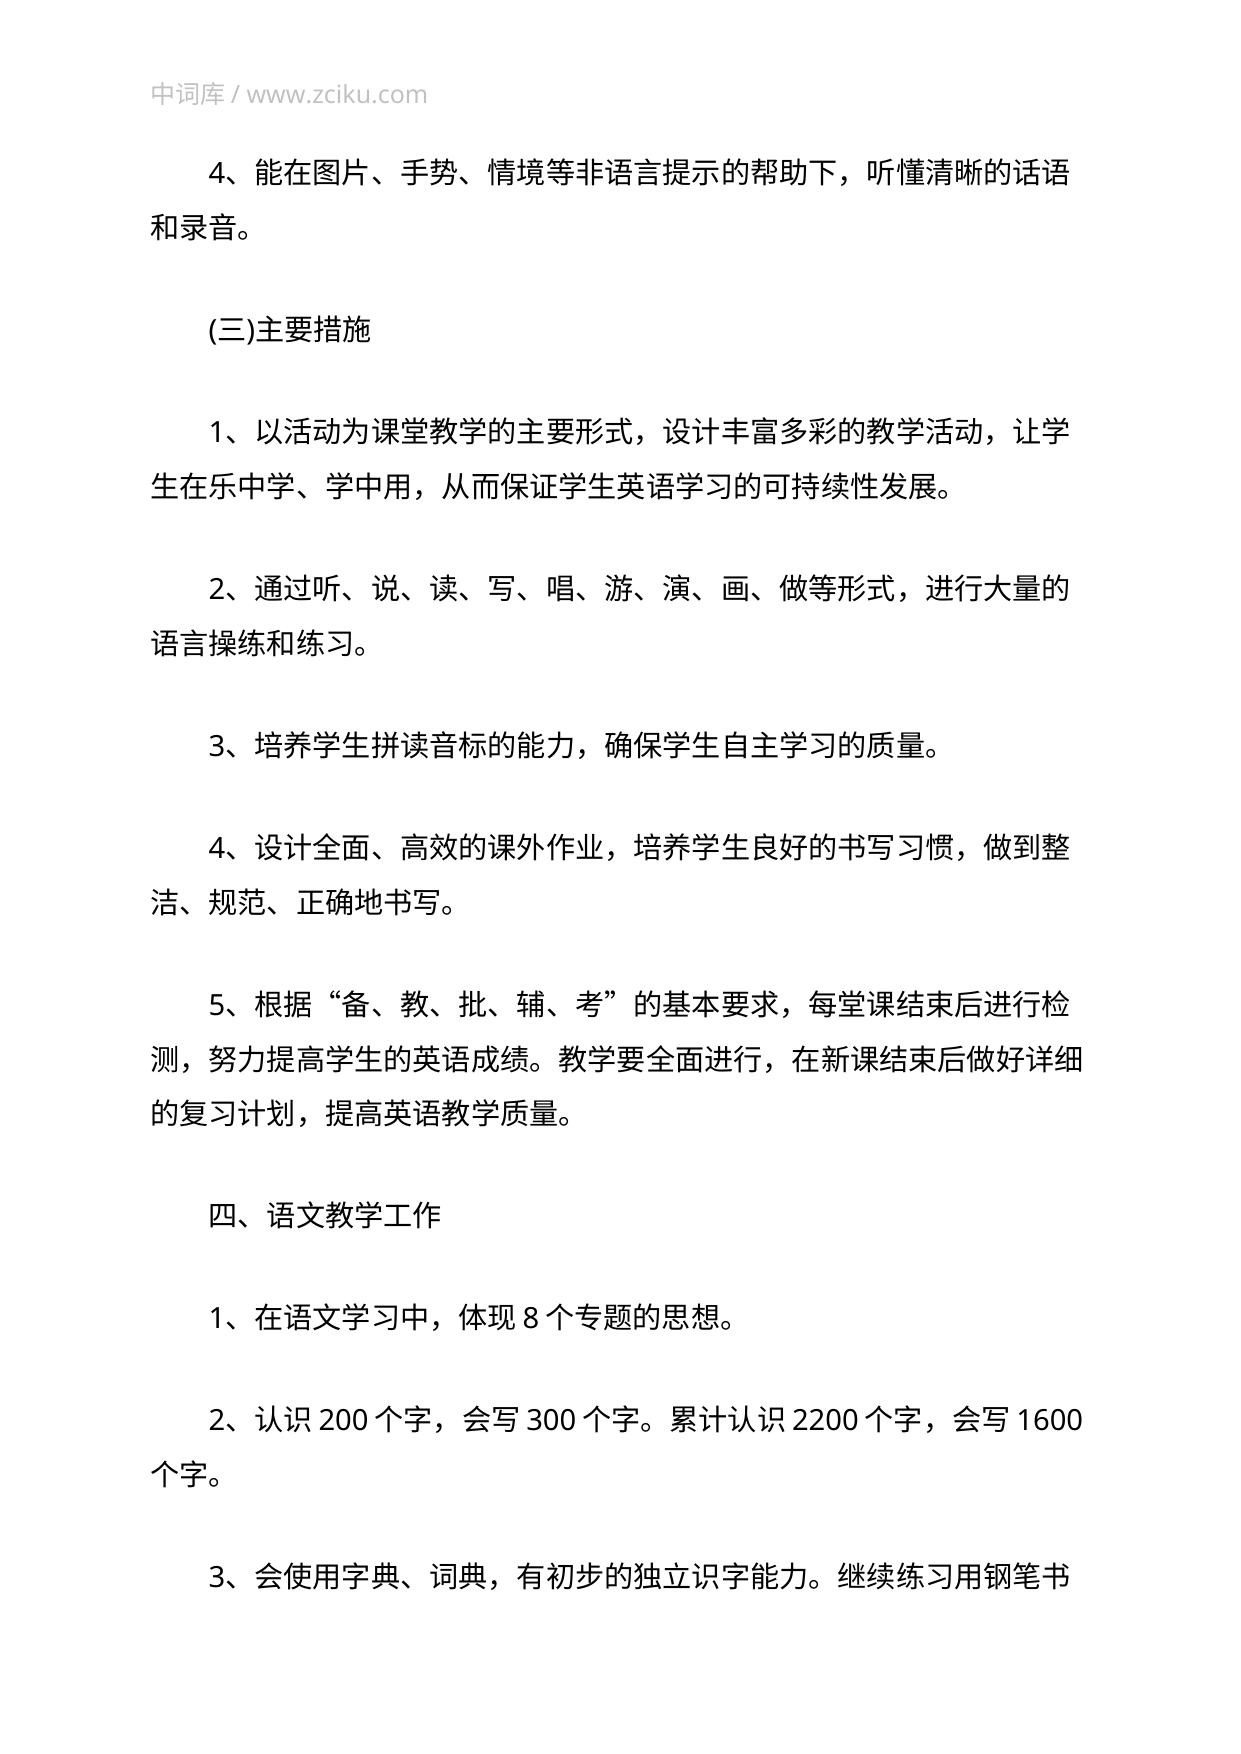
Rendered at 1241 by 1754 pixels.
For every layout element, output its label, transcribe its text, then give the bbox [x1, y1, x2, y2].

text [150, 1553, 1090, 1596]
text 1、以活动为课堂教学的主要形式，设计丰富多彩的教学活动，让学生在乐中学、学中用，从而保证学生英语学习的可持续性发展。 [150, 409, 1090, 506]
text 5、根据“备、教、批、辅、考”的基本要求，每堂课结束后进行检测，努力提高学生的英语成绩。教学要全面进行，在新课结束后做好详细的复习计划，提高英语教学质量。 [150, 981, 1090, 1133]
text 2、认识200个字，会写300个字。累计认识2200个字，会写1600个字。 [150, 1396, 1090, 1494]
text 1、在语文学习中，体现8个专题的思想。 [150, 1294, 1090, 1337]
text 四、语文教学工作 [150, 1193, 1090, 1235]
text 4、设计全面、高效的课外作业，培养学生良好的书写习惯，做到整洁、规范、正确地书写。 [150, 824, 1090, 922]
text 3、培养学生拼读音标的能力，确保学生自主学习的质量。 [150, 722, 1090, 765]
text 4、能在图片、手势、情境等非语言提示的帮助下，听懂清晰的话语和录音。 [150, 150, 1090, 247]
text (三)主要措施 [150, 307, 1090, 349]
text 2、通过听、说、读、写、唱、游、演、画、做等形式，进行大量的语言操练和练习。 [150, 566, 1090, 663]
